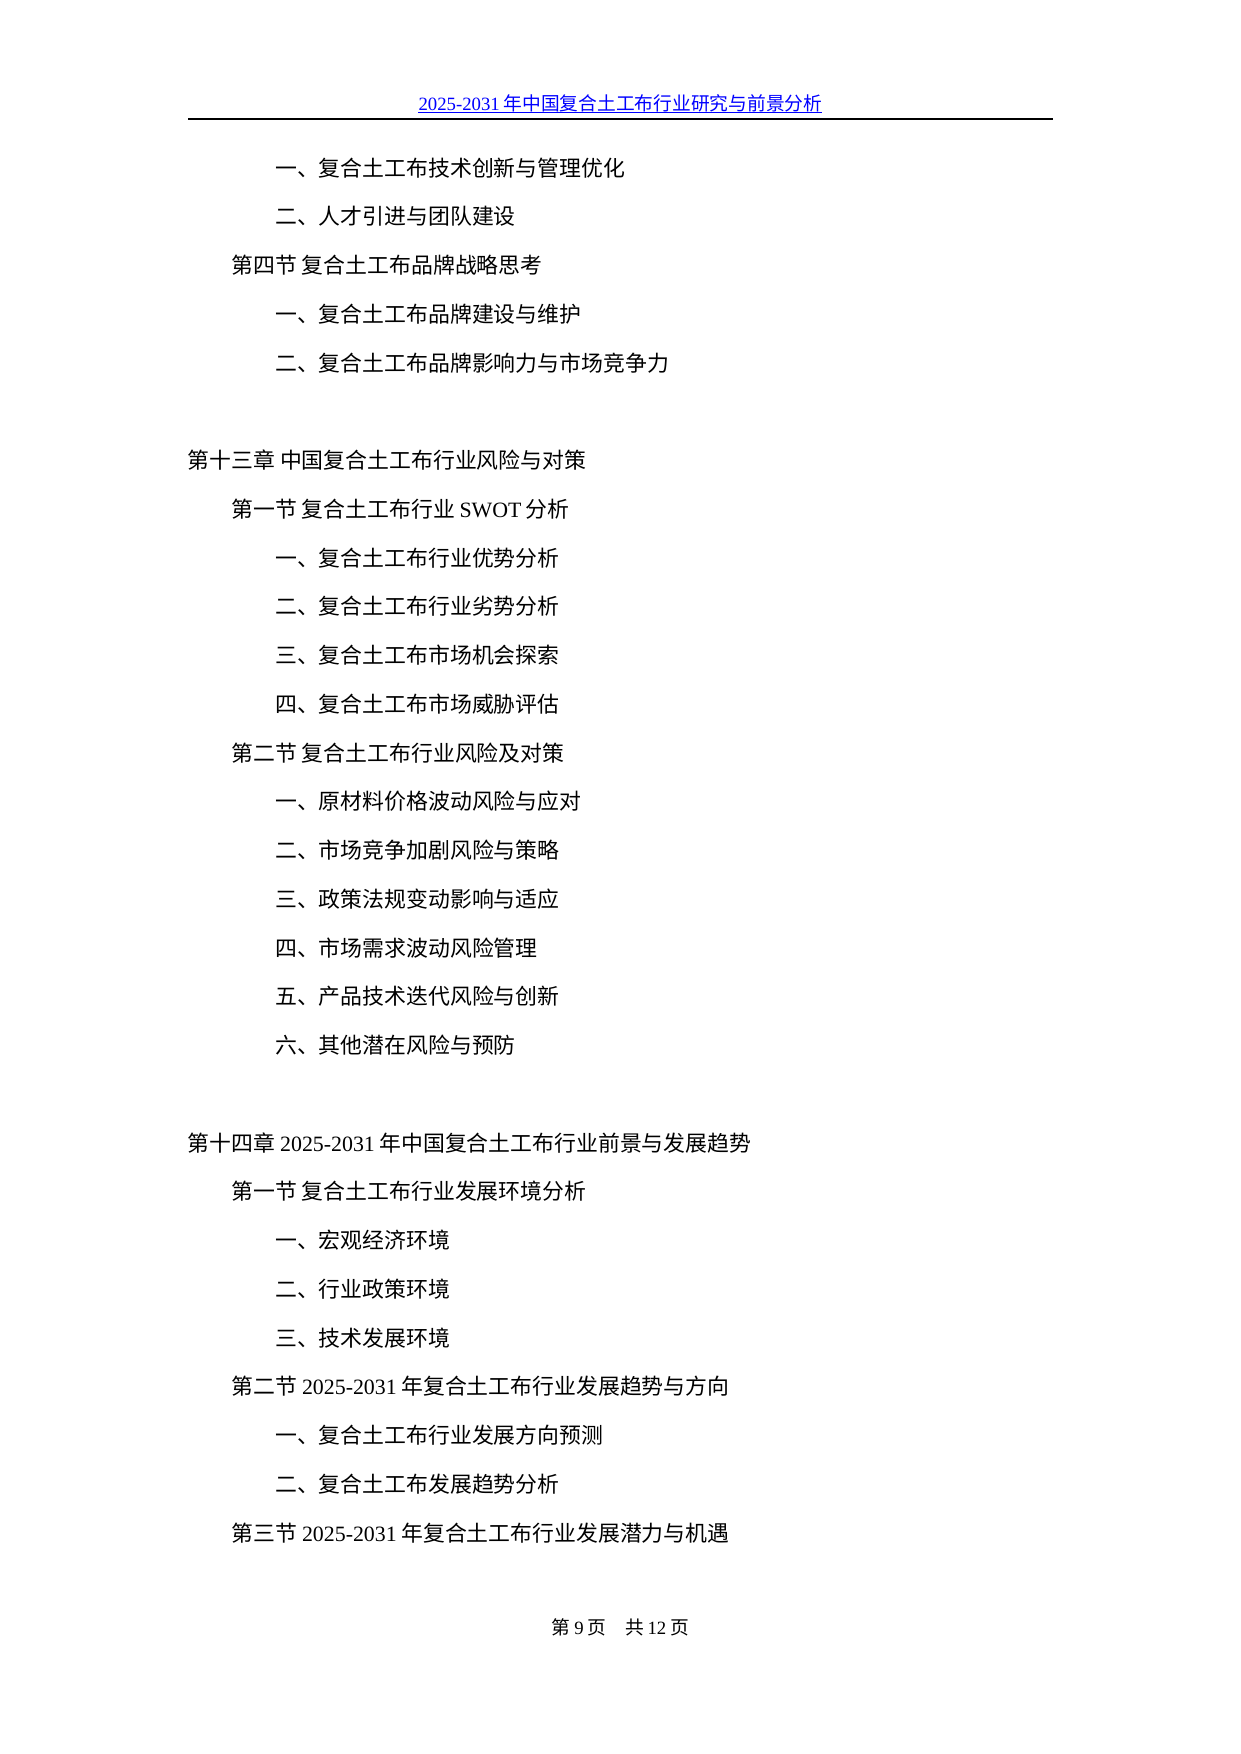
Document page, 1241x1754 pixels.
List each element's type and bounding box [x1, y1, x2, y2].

text [187, 150, 1053, 1548]
